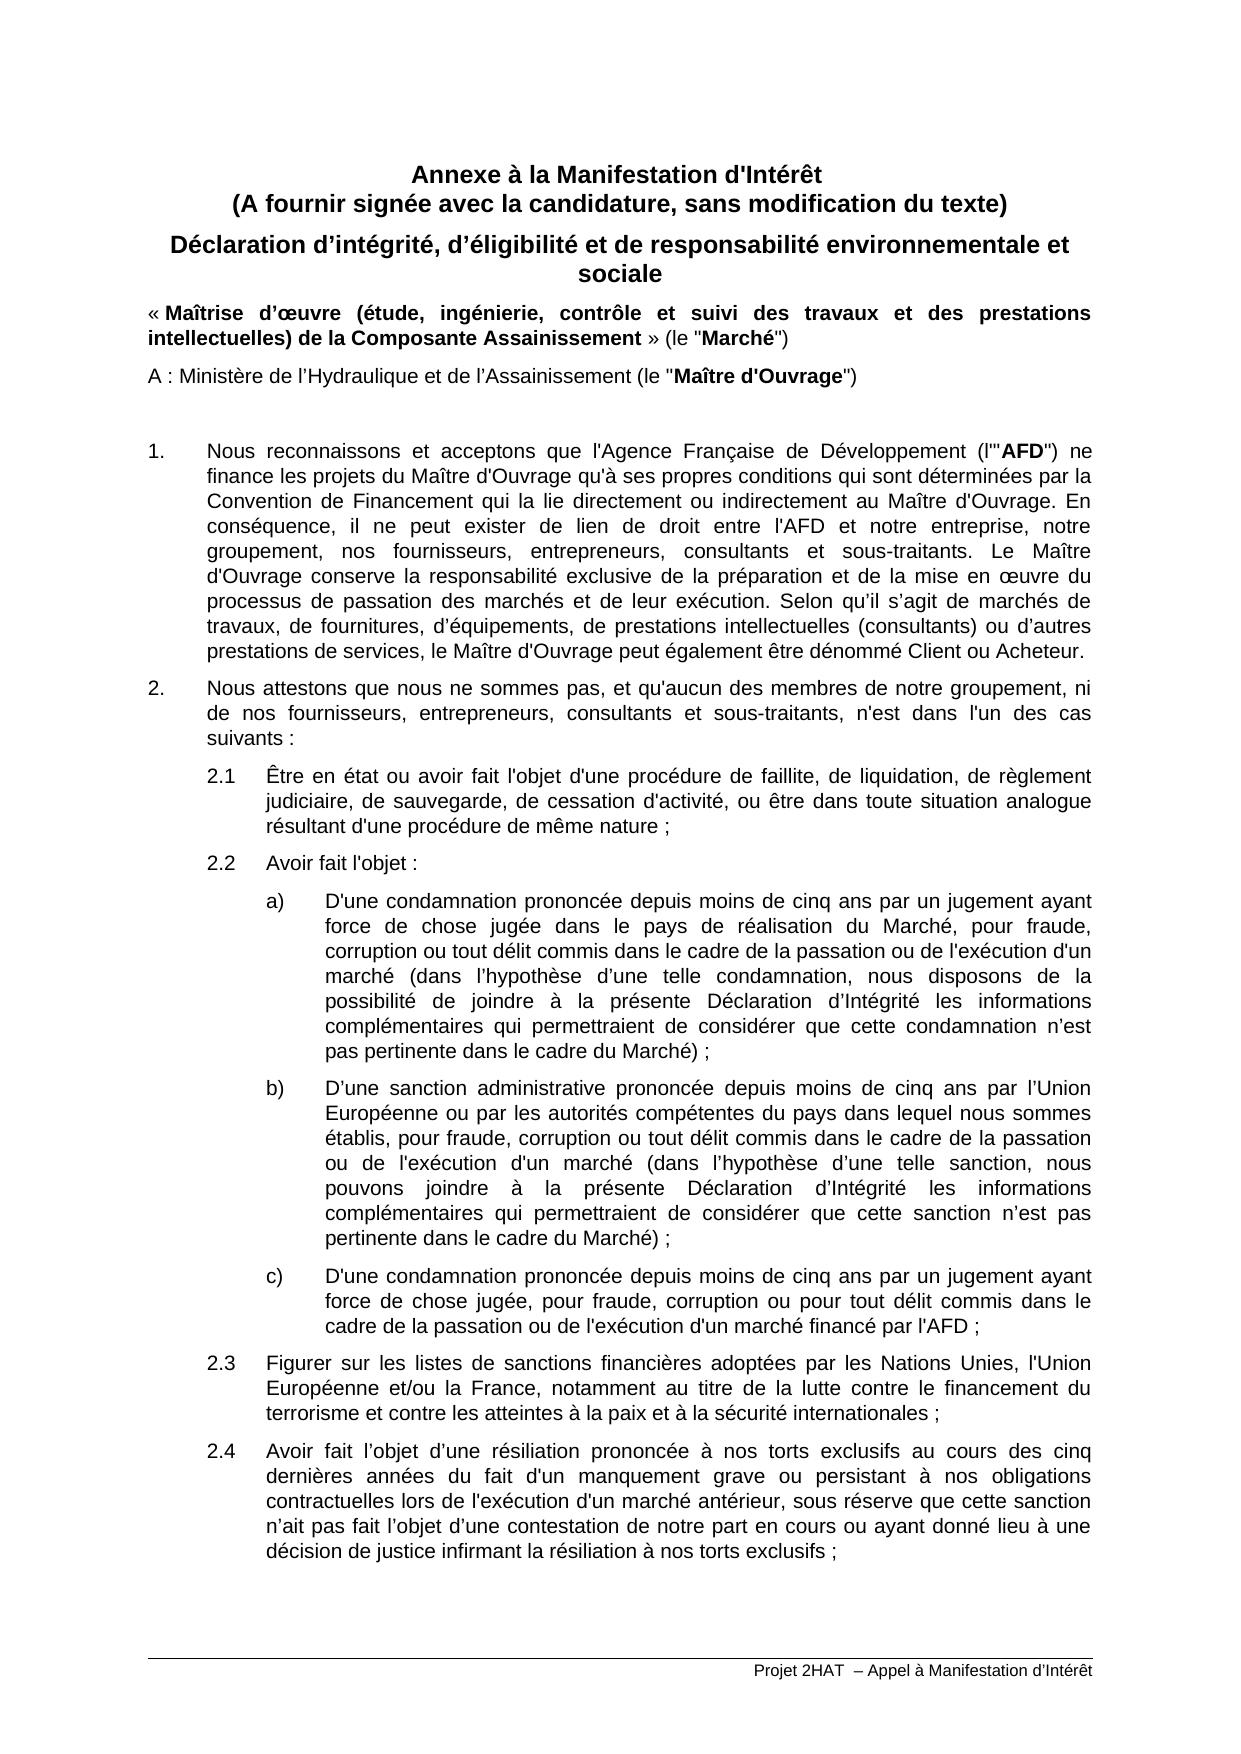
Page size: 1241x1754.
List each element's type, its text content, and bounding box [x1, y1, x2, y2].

list Nous attestons que nous ne sommes pas, et qu'aucun des membres de notre groupement, ni de nos fournisseurs, entrepreneurs, consultants et sous-traitants, n'est dans l'un des cas suivants : [148, 675, 1093, 750]
list D'une condamnation prononcée depuis moins de cinq ans par un jugement ayant force de chose jugée dans le pays de réalisation du Marché, pour fraude, corruption ou tout délit commis dans le cadre de la passation ou de l'exécution d'un marché (dans l’hypothèse d’une telle condamnation, nous disposons de la possibilité de joindre à la présente Déclaration d’Intégrité les informations complémentaires qui permettraient de considérer que cette condamnation n’est pas pertinente dans le cadre du Marché) ; [266, 888, 1093, 1063]
list D'une condamnation prononcée depuis moins de cinq ans par un jugement ayant force de chose jugée, pour fraude, corruption ou pour tout délit commis dans le cadre de la passation ou de l'exécution d'un marché financé par l'AFD ; [266, 1263, 1093, 1338]
text « Maîtrise d’œuvre (étude, ingénierie, contrôle et suivi des travaux et des prestations intellectuelles) de la Composante Assainissement » (le "Marché") [148, 300, 1093, 350]
text Annexe à la Manifestation d'Intérêt (A fournir signée avec la candidature, sans modification du texte) [148, 160, 1093, 218]
text 2.4 Avoir fait l’objet d’une résiliation prononcée à nos torts exclusifs au cours des cinq dernières années du fait d'un manquement grave ou persistant à nos obligations contractuelles lors de l'exécution d'un marché antérieur, sous réserve que cette sanction n’ait pas fait l’objet d’une contestation de notre part en cours ou ayant donné lieu à une décision de justice infirmant la résiliation à nos torts exclusifs ; [207, 1438, 1093, 1563]
text 2.2 Avoir fait l'objet : [207, 850, 1093, 875]
text Déclaration d’intégrité, d’éligibilité et de responsabilité environnementale et sociale [148, 230, 1093, 288]
list Nous reconnaissons et acceptons que l'Agence Française de Développement (l'"AFD") ne finance les projets du Maître d'Ouvrage qu'à ses propres conditions qui sont déterminées par la Convention de Financement qui la lie directement ou indirectement au Maître d'Ouvrage. En conséquence, il ne peut exister de lien de droit entre l'AFD et notre entreprise, notre groupement, nos fournisseurs, entrepreneurs, consultants et sous-traitants. Le Maître d'Ouvrage conserve la responsabilité exclusive de la préparation et de la mise en œuvre du processus de passation des marchés et de leur exécution. Selon qu’il s’agit de marchés de travaux, de fournitures, d’équipements, de prestations intellectuelles (consultants) ou d’autres prestations de services, le Maître d'Ouvrage peut également être dénommé Client ou Acheteur. [148, 438, 1093, 663]
text 2.1 Être en état ou avoir fait l'objet d'une procédure de faillite, de liquidation, de règlement judiciaire, de sauvegarde, de cessation d'activité, ou être dans toute situation analogue résultant d'une procédure de même nature ; [207, 763, 1093, 838]
text 2.3 Figurer sur les listes de sanctions financières adoptées par les Nations Unies, l'Union Européenne et/ou la France, notamment au titre de la lutte contre le financement du terrorisme et contre les atteintes à la paix et à la sécurité internationales ; [207, 1350, 1093, 1425]
text A : Ministère de l’Hydraulique et de l’Assainissement (le "Maître d'Ouvrage") [148, 363, 1093, 388]
list D’une sanction administrative prononcée depuis moins de cinq ans par l’Union Européenne ou par les autorités compétentes du pays dans lequel nous sommes établis, pour fraude, corruption ou tout délit commis dans le cadre de la passation ou de l'exécution d'un marché (dans l’hypothèse d’une telle sanction, nous pouvons joindre à la présente Déclaration d’Intégrité les informations complémentaires qui permettraient de considérer que cette sanction n’est pas pertinente dans le cadre du Marché) ; [266, 1075, 1093, 1250]
